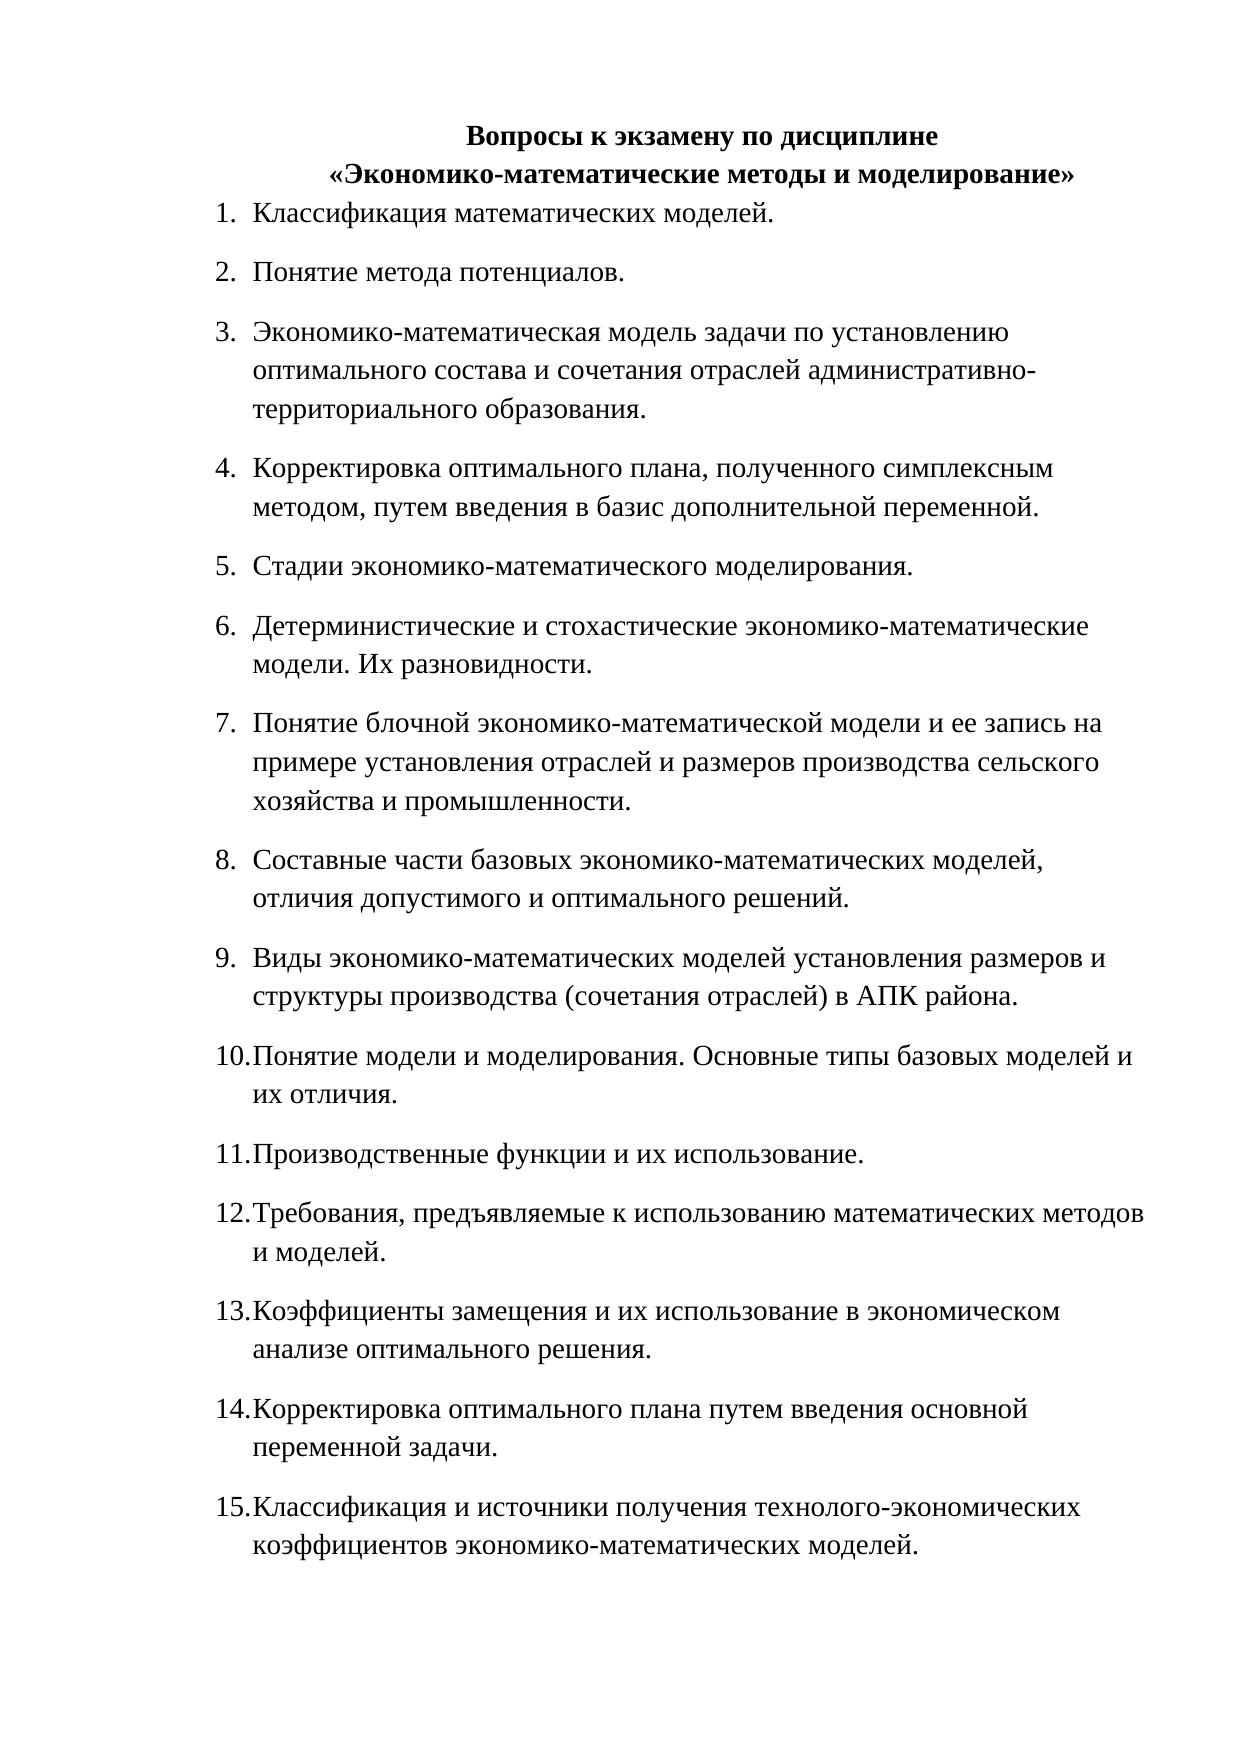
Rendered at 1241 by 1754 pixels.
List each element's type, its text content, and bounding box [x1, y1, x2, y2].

list Понятие блочной экономико-математической модели и ее запись на примере установления отраслей и размеров производства сельского хозяйства и промышленности. [215, 706, 1152, 816]
list Производственные функции и их использование. [215, 1136, 1152, 1169]
list Требования, предъявляемые к использованию математических методов и моделей. [215, 1195, 1152, 1267]
list Коэффициенты замещения и их использование в экономическом анализе оптимального решения. [215, 1293, 1152, 1365]
list Понятие метода потенциалов. [215, 254, 1152, 288]
list Классификация математических моделей. [215, 195, 1152, 229]
list Виды экономико-математических моделей установления размеров и структуры производства (сочетания отраслей) в АПК района. [215, 940, 1152, 1012]
list Экономико-математическая модель задачи по установлению оптимального состава и сочетания отраслей административно-территориального образования. [215, 314, 1152, 424]
list Составные части базовых экономико-математических моделей, отличия допустимого и оптимального решений. [215, 842, 1152, 914]
text Вопросы к экзамену по дисциплине [252, 118, 1152, 152]
list Детерминистические и стохастические экономико-математические модели. Их разновидности. [215, 608, 1152, 680]
text «Экономико-математические методы и моделирование» [252, 157, 1152, 190]
list Корректировка оптимального плана путем введения основной переменной задачи. [215, 1391, 1152, 1463]
list Корректировка оптимального плана, полученного симплексным методом, путем введения в базис дополнительной переменной. [215, 450, 1152, 522]
list Понятие модели и моделирования. Основные типы базовых моделей и их отличия. [215, 1038, 1152, 1110]
list Классификация и источники получения технолого-экономических коэффициентов экономико-математических моделей. [215, 1489, 1152, 1561]
list Стадии экономико-математического моделирования. [215, 548, 1152, 582]
